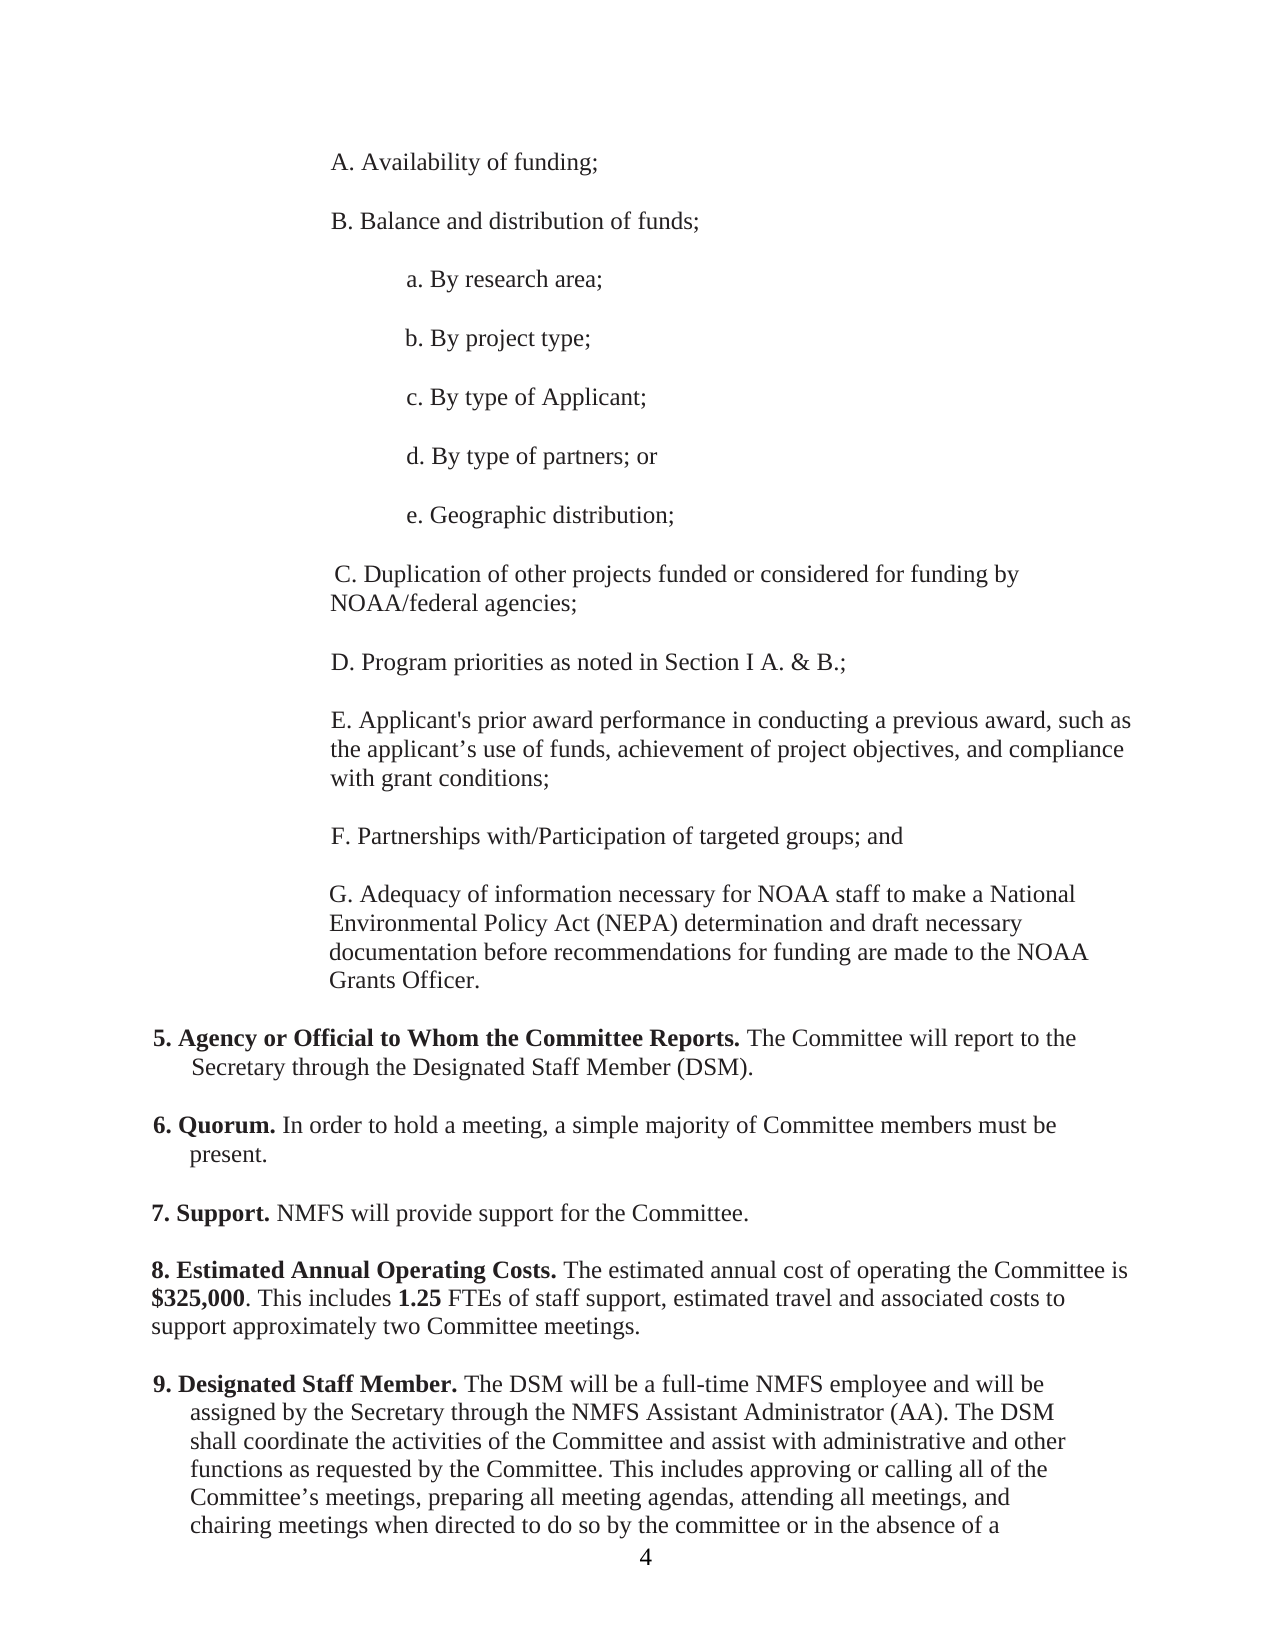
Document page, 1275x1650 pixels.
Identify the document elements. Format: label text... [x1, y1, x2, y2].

text 6. Quorum. In order to hold a meeting, a simple majority of Committee members must be present. [153, 1111, 1059, 1168]
text A. Availability of funding; [330, 147, 1140, 176]
text 5. Agency or Official to Whom the Committee Reports. The Committee will report to the Secretary through the Designated Staff Member (DSM). [153, 1024, 1079, 1081]
text F. Partnerships with/Participation of targeted groups; and [331, 821, 1140, 850]
text D. Program priorities as noted in Section I A. & B.; [331, 647, 1140, 676]
text G. Adequacy of information necessary for NOAA staff to make a National Environmental Policy Act (NEPA) determination and draft necessary documentation before recommendations for funding are made to the NOAA Grants Officer. [329, 880, 1104, 994]
text d. By type of partners; or [406, 441, 1140, 470]
text C. Duplication of other projects funded or considered for funding by [151, 559, 1019, 588]
text a. By research area; [406, 264, 1140, 293]
text 7. Support. NMFS will provide support for the Committee. [151, 1198, 1140, 1226]
text c. By type of Applicant; [406, 382, 1140, 411]
text B. Balance and distribution of funds; [331, 206, 1140, 234]
text NOAA/federal agencies; [330, 588, 1140, 617]
text 8. Estimated Annual Operating Costs. The estimated annual cost of operating the Committee is $325,000. This includes 1.25 FTEs of staff support, estimated travel and associated costs to support approximately two Committee meetings. [151, 1256, 1130, 1340]
text E. Applicant's prior award performance in conducting a previous award, such as the applicant’s use of funds, achievement of project objectives, and compliance with grant conditions; [330, 706, 1132, 791]
text b. By project type; [405, 323, 1140, 352]
text e. Geographic distribution; [406, 500, 1140, 529]
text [153, 1370, 1068, 1539]
